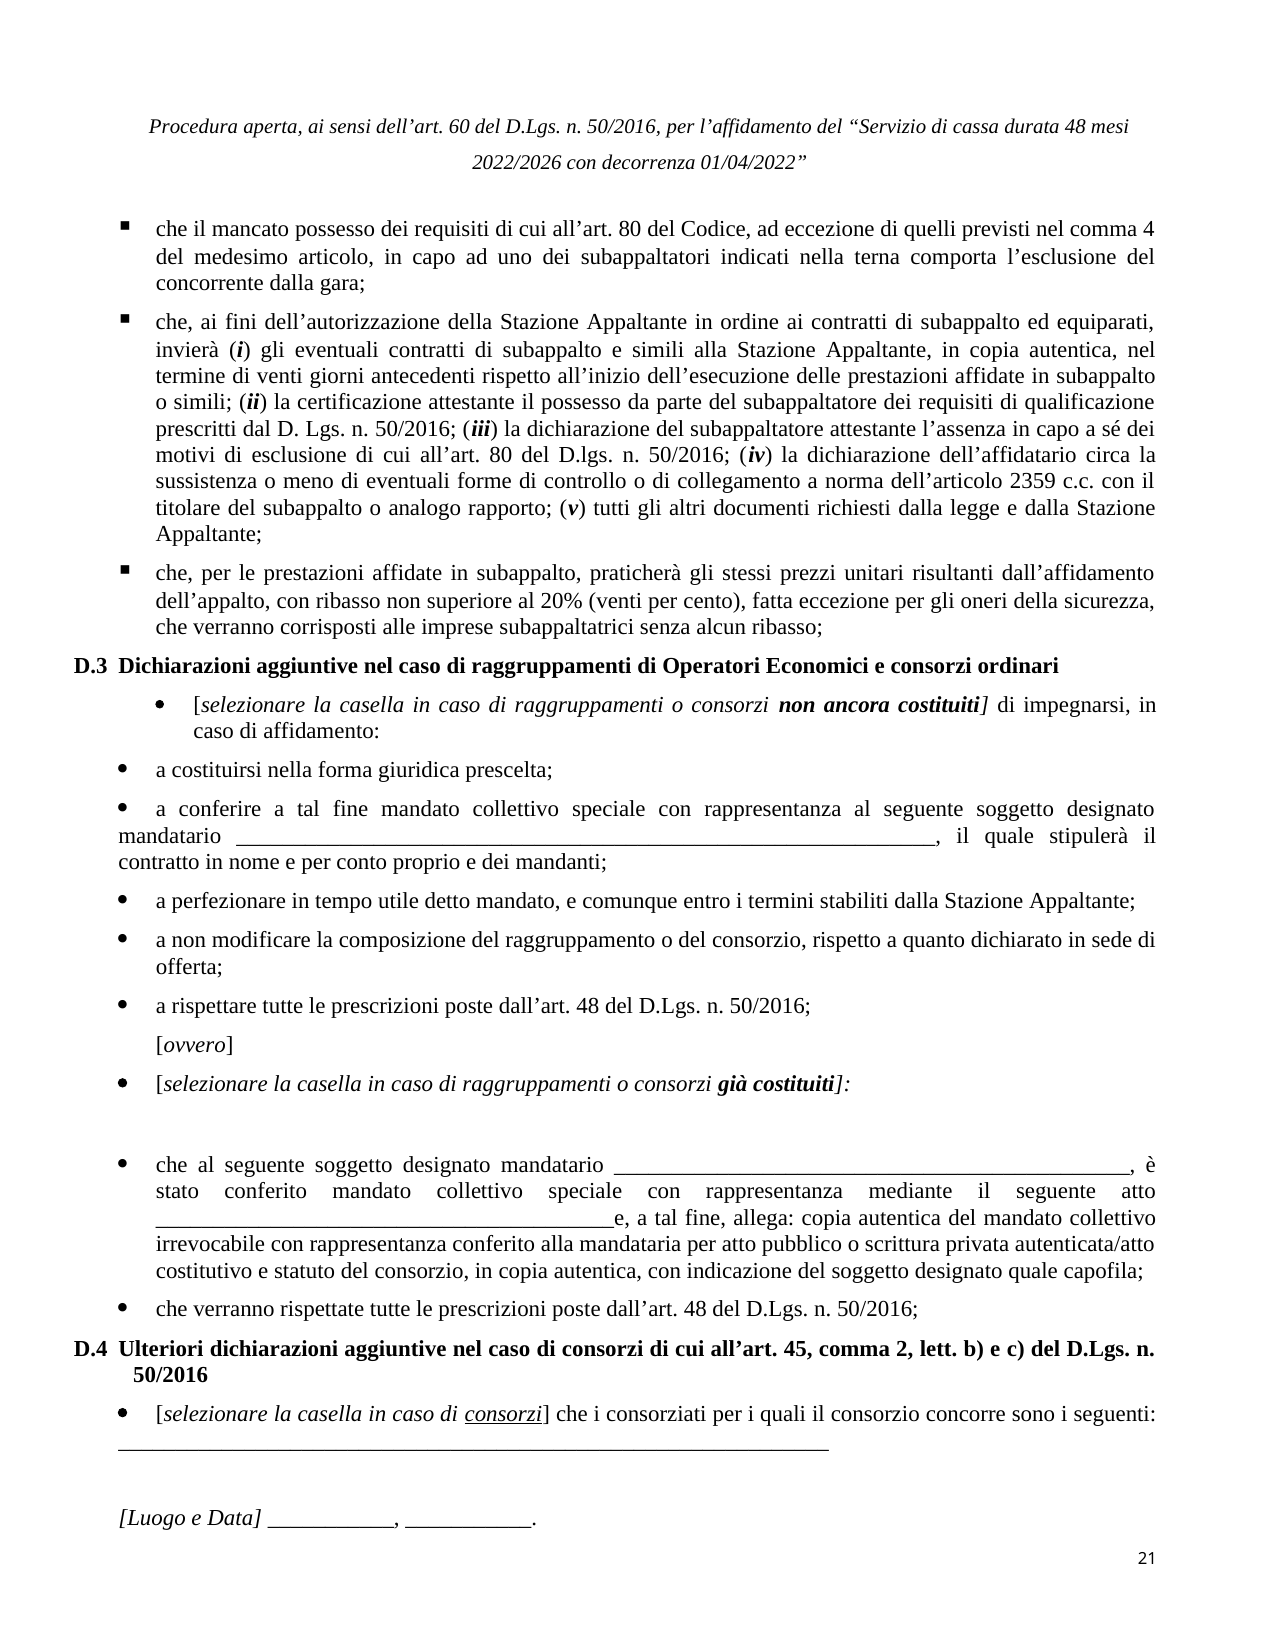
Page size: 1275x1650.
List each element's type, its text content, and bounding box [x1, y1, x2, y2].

list a non modificare la composizione del raggruppamento o del consorzio, rispetto a quanto dichiarato in sede di offerta; [118, 927, 1157, 980]
list che il mancato possesso dei requisiti di cui all’art. 80 del Codice, ad eccezione di quelli previsti nel comma 4 del medesimo articolo, in capo ad uno dei subappaltatori indicati nella terna comporta l’esclusione del concorrente dalla gara; [118, 215, 1157, 296]
list Dichiarazioni aggiuntive nel caso di raggruppamenti di Operatori Economici e consorzi ordinari [74, 652, 1157, 678]
list [selezionare la casella in caso di raggruppamenti o consorzi già costituiti]: [118, 1070, 1157, 1097]
list a conferire a tal fine mandato collettivo speciale con rappresentanza al seguente soggetto designato mandatario _____________________________________________________________, il quale stipulerà il contratto in nome e per conto proprio e dei mandanti; [118, 795, 1157, 875]
list che verranno rispettate tutte le prescrizioni poste dall’art. 48 del D.Lgs. n. 50/2016; [118, 1296, 1157, 1322]
list Ulteriori dichiarazioni aggiuntive nel caso di consorzi di cui all’art. 45, comma 2, lett. b) e c) del D.Lgs. n. 50/2016 [74, 1335, 1157, 1387]
list a costituirsi nella forma giuridica prescelta; [118, 756, 1157, 783]
list che, ai fini dell’autorizzazione della Stazione Appaltante in ordine ai contratti di subappalto ed equiparati, invierà (i) gli eventuali contratti di subappalto e simili alla Stazione Appaltante, in copia autentica, nel termine di venti giorni antecedenti rispetto all’inizio dell’esecuzione delle prestazioni affidate in subappalto o simili; (ii) la certificazione attestante il possesso da parte del subappaltatore dei requisiti di qualificazione prescritti dal D. Lgs. n. 50/2016; (iii) la dichiarazione del subappaltatore attestante l’assenza in capo a sé dei motivi di esclusione di cui all’art. 80 del D.lgs. n. 50/2016; (iv) la dichiarazione dell’affidatario circa la sussistenza o meno di eventuali forme di controllo o di collegamento a norma dell’articolo 2359 c.c. con il titolare del subappalto o analogo rapporto; (v) tutti gli altri documenti richiesti dalla legge e dalla Stazione Appaltante; [118, 308, 1157, 547]
text [Luogo e Data] ___________, ___________. [118, 1504, 1157, 1531]
text [ovvero] [118, 1031, 1157, 1058]
list [selezionare la casella in caso di raggruppamenti o consorzi non ancora costituiti] di impegnarsi, in caso di affidamento: [156, 691, 1157, 743]
list a perfezionare in tempo utile detto mandato, e comunque entro i termini stabiliti dalla Stazione Appaltante; [118, 887, 1157, 914]
list che al seguente soggetto designato mandatario _____________________________________________, è stato conferito mandato collettivo speciale con rappresentanza mediante il seguente atto ________________________________________e, a tal fine, allega: copia autentica del mandato collettivo irrevocabile con rappresentanza conferito alla mandataria per atto pubblico o scrittura privata autenticata/atto costitutivo e statuto del consorzio, in copia autentica, con indicazione del soggetto designato quale capofila; [118, 1151, 1157, 1283]
list [selezionare la casella in caso di consorzi] che i consorziati per i quali il consorzio concorre sono i seguenti: ______________________________________________________________ [118, 1400, 1157, 1453]
list che, per le prestazioni affidate in subappalto, praticherà gli stessi prezzi unitari risultanti dall’affidamento dell’appalto, con ribasso non superiore al 20% (venti per cento), fatta eccezione per gli oneri della sicurezza, che verranno corrisposti alle imprese subappaltatrici senza alcun ribasso; [118, 559, 1157, 639]
list a rispettare tutte le prescrizioni poste dall’art. 48 del D.Lgs. n. 50/2016; [118, 992, 1157, 1019]
